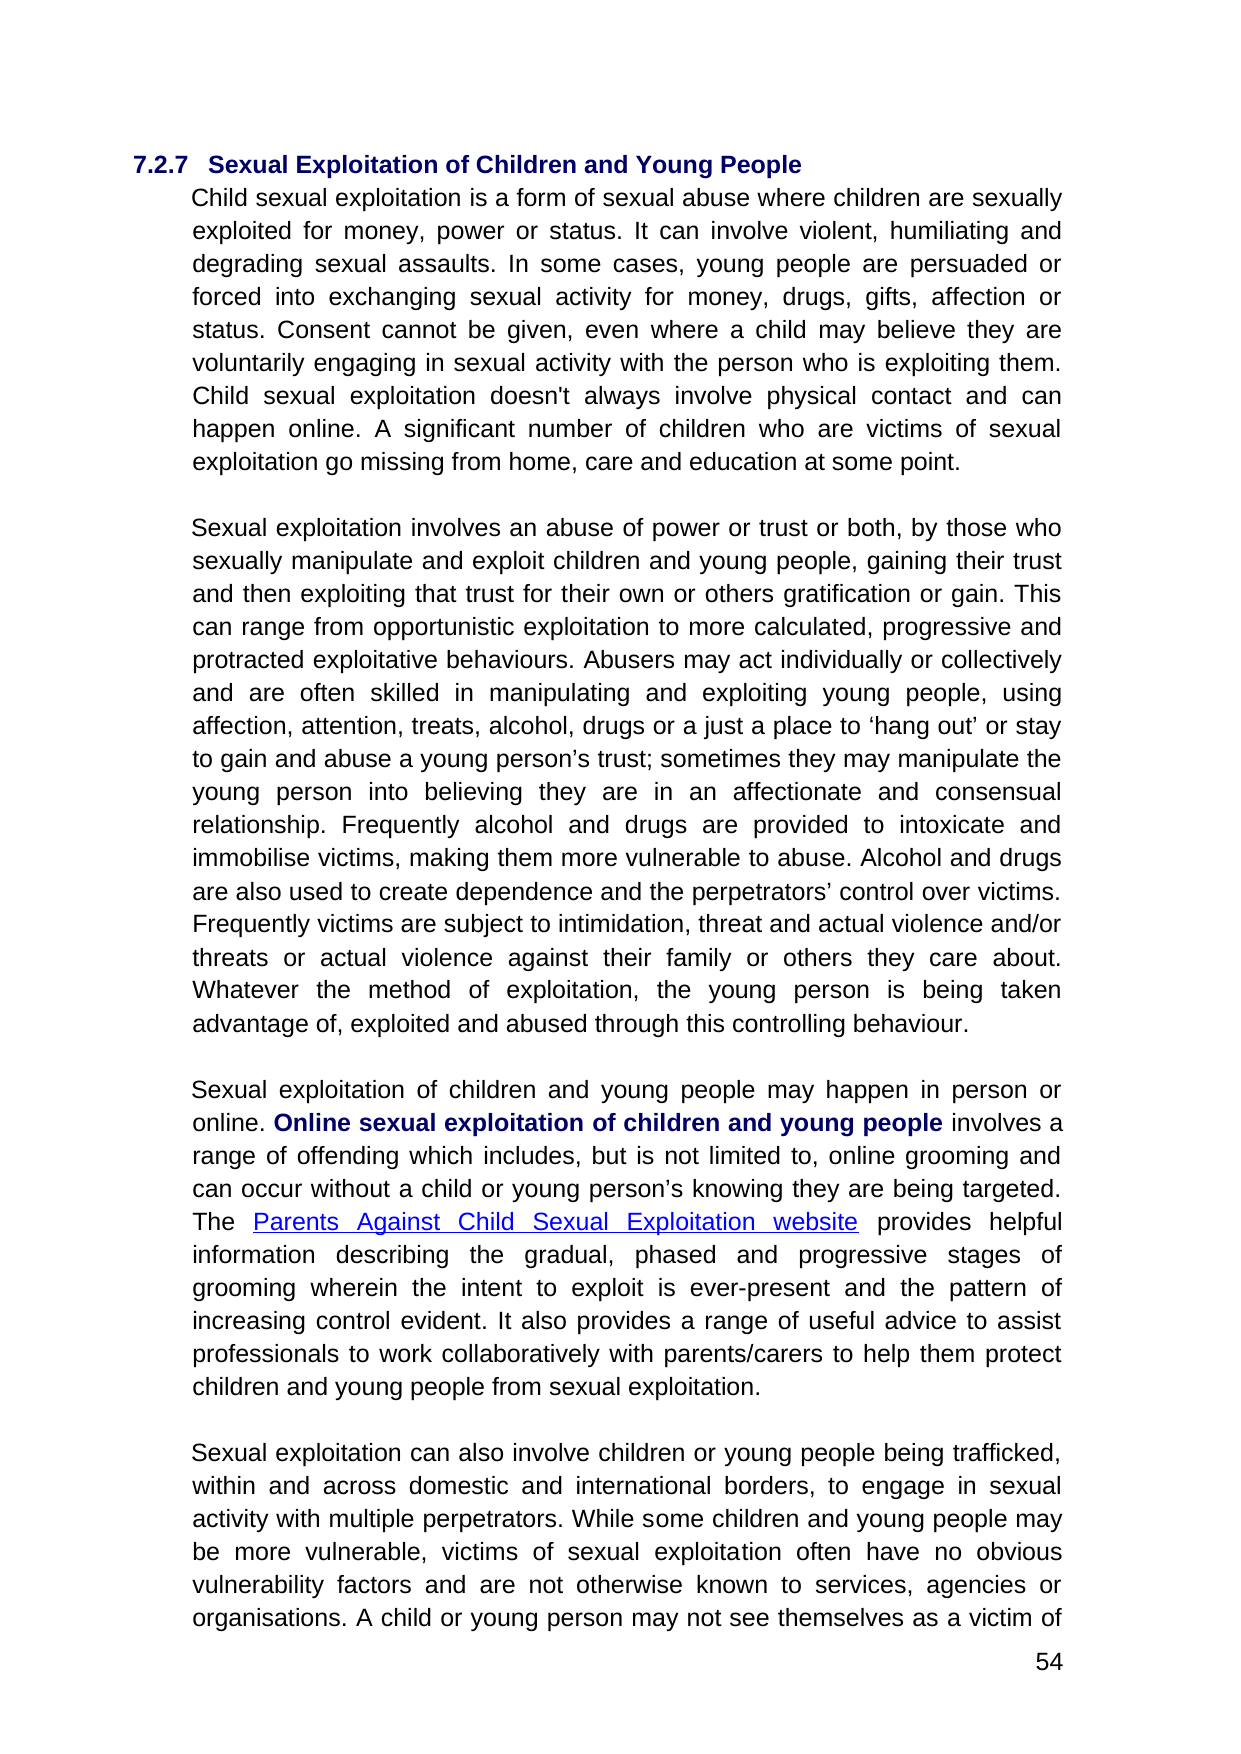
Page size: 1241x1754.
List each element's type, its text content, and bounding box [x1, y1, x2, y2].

text Sexual exploitation of children and young people may happen in person or online. Online sexual exploitation of children and young people involves a range of offending which includes, but is not limited to, online grooming and can occur without a child or young person’s knowing they are being targeted. The Parents Against Child Sexual Exploitation website provides helpful information describing the gradual, phased and progressive stages of grooming wherein the intent to exploit is ever-present and the pattern of increasing control evident. It also provides a range of useful advice to assist professionals to work collaboratively with parents/carers to help them protect children and young people from sexual exploitation. [191, 1074, 1063, 1401]
subtitle 7.2.7 Sexual Exploitation of Children and Young People [133, 150, 1063, 179]
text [191, 1438, 1063, 1632]
text Sexual exploitation involves an abuse of power or trust or both, by those who sexually manipulate and exploit children and young people, gaining their trust and then exploiting that trust for their own or others gratification or gain. This can range from opportunistic exploitation to more calculated, progressive and protracted exploitative behaviours. Abusers may act individually or collectively and are often skilled in manipulating and exploiting young people, using affection, attention, treats, alcohol, drugs or a just a place to ‘hang out’ or stay to gain and abuse a young person’s trust; sometimes they may manipulate the young person into believing they are in an affectionate and consensual relationship. Frequently alcohol and drugs are provided to intoxicate and immobilise victims, making them more vulnerable to abuse. Alcohol and drugs are also used to create dependence and the perpetrators’ control over victims. Frequently victims are subject to intimidation, threat and actual violence and/or threats or actual violence against their family or others they care about. Whatever the method of exploitation, the young person is being taken advantage of, exploited and abused through this controlling behaviour. [191, 513, 1063, 1037]
text Child sexual exploitation is a form of sexual abuse where children are sexually exploited for money, power or status. It can involve violent, humiliating and degrading sexual assaults. In some cases, young people are persuaded or forced into exchanging sexual activity for money, drugs, gifts, affection or status. Consent cannot be given, even where a child may believe they are voluntarily engaging in sexual activity with the person who is exploiting them. Child sexual exploitation doesn't always involve physical contact and can happen online. A significant number of children who are victims of sexual exploitation go missing from home, care and education at some point. [191, 183, 1063, 476]
